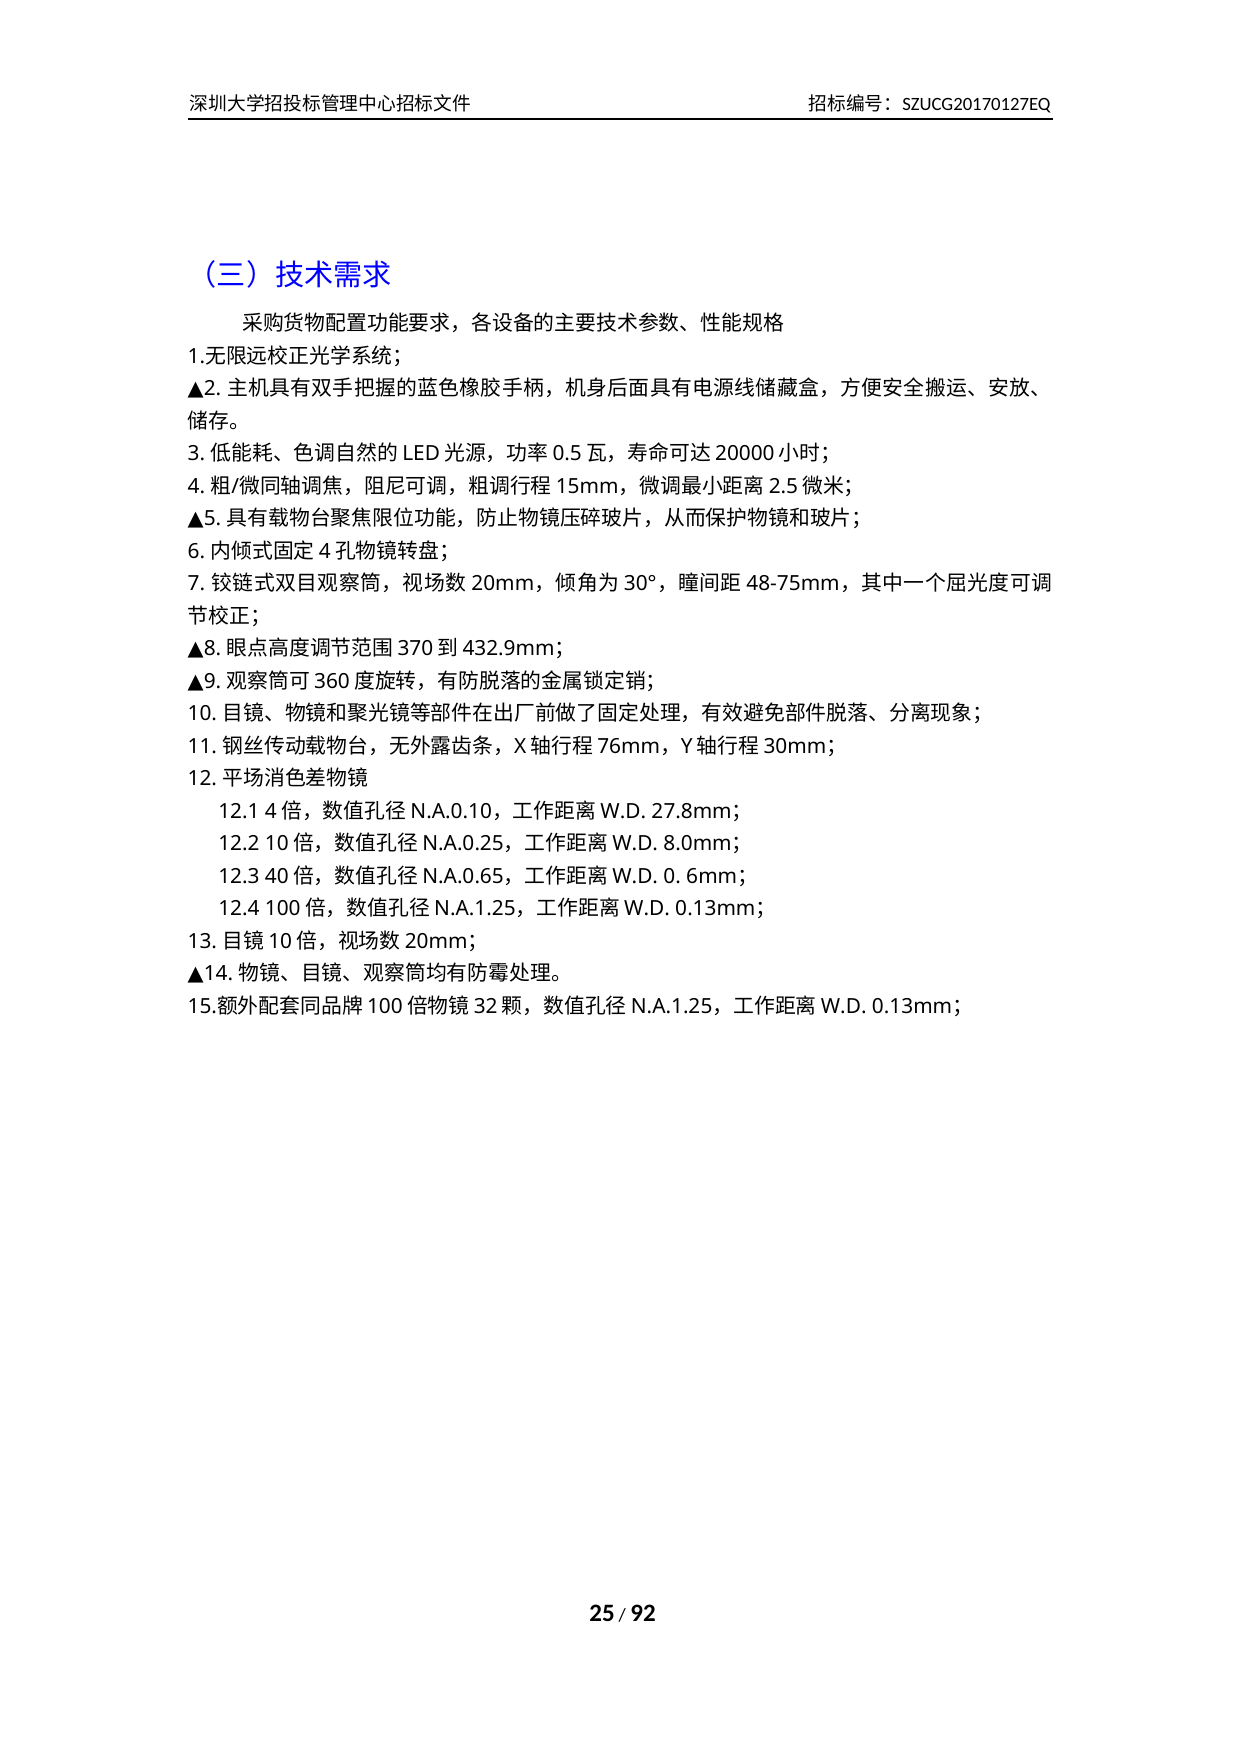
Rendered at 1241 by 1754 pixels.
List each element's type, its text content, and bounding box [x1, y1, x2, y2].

text 13. 目镜10倍，视场数20mm； [187, 923, 1053, 956]
text 12. 平场消色差物镜 [187, 761, 1053, 793]
text 3. 低能耗、色调自然的LED光源，功率0.5瓦，寿命可达20000小时； [187, 436, 1053, 468]
text 7. 铰链式双目观察筒，视场数20mm，倾角为30°，瞳间距48-75mm，其中一个屈光度可调节校正； [187, 566, 1053, 631]
text 12.4 100倍，数值孔径N.A.1.25，工作距离W.D. 0.13mm； [187, 891, 1053, 923]
text 1.无限远校正光学系统； [187, 338, 1053, 371]
text ▲9. 观察筒可360度旋转，有防脱落的金属锁定销； [187, 663, 1053, 696]
text 15.额外配套同品牌100倍物镜32颗，数值孔径N.A.1.25，工作距离W.D. 0.13mm； [187, 988, 1053, 1021]
text ▲2. 主机具有双手把握的蓝色橡胶手柄，机身后面具有电源线储藏盒，方便安全搬运、安放、储存。 [187, 371, 1053, 436]
text 12.3 40倍，数值孔径N.A.0.65，工作距离W.D. 0. 6mm； [187, 858, 1053, 891]
text ▲5. 具有载物台聚焦限位功能，防止物镜压碎玻片，从而保护物镜和玻片； [187, 501, 1053, 533]
text 采购货物配置功能要求，各设备的主要技术参数、性能规格 [187, 306, 1053, 338]
text 4. 粗/微同轴调焦，阻尼可调，粗调行程15mm，微调最小距离2.5微米； [187, 468, 1053, 501]
text 10. 目镜、物镜和聚光镜等部件在出厂前做了固定处理，有效避免部件脱落、分离现象； [187, 696, 1053, 728]
text 6. 内倾式固定4孔物镜转盘； [187, 533, 1053, 566]
text ▲8. 眼点高度调节范围370到432.9mm； [187, 631, 1053, 663]
text 12.1 4倍，数值孔径N.A.0.10，工作距离W.D. 27.8mm； [187, 793, 1053, 826]
text 12.2 10倍，数值孔径N.A.0.25，工作距离W.D. 8.0mm； [187, 826, 1053, 858]
text ▲14. 物镜、目镜、观察筒均有防霉处理。 [187, 956, 1053, 988]
text 11. 钢丝传动载物台，无外露齿条，X轴行程76mm，Y轴行程30mm； [187, 728, 1053, 761]
text （三）技术需求 [187, 241, 1053, 306]
